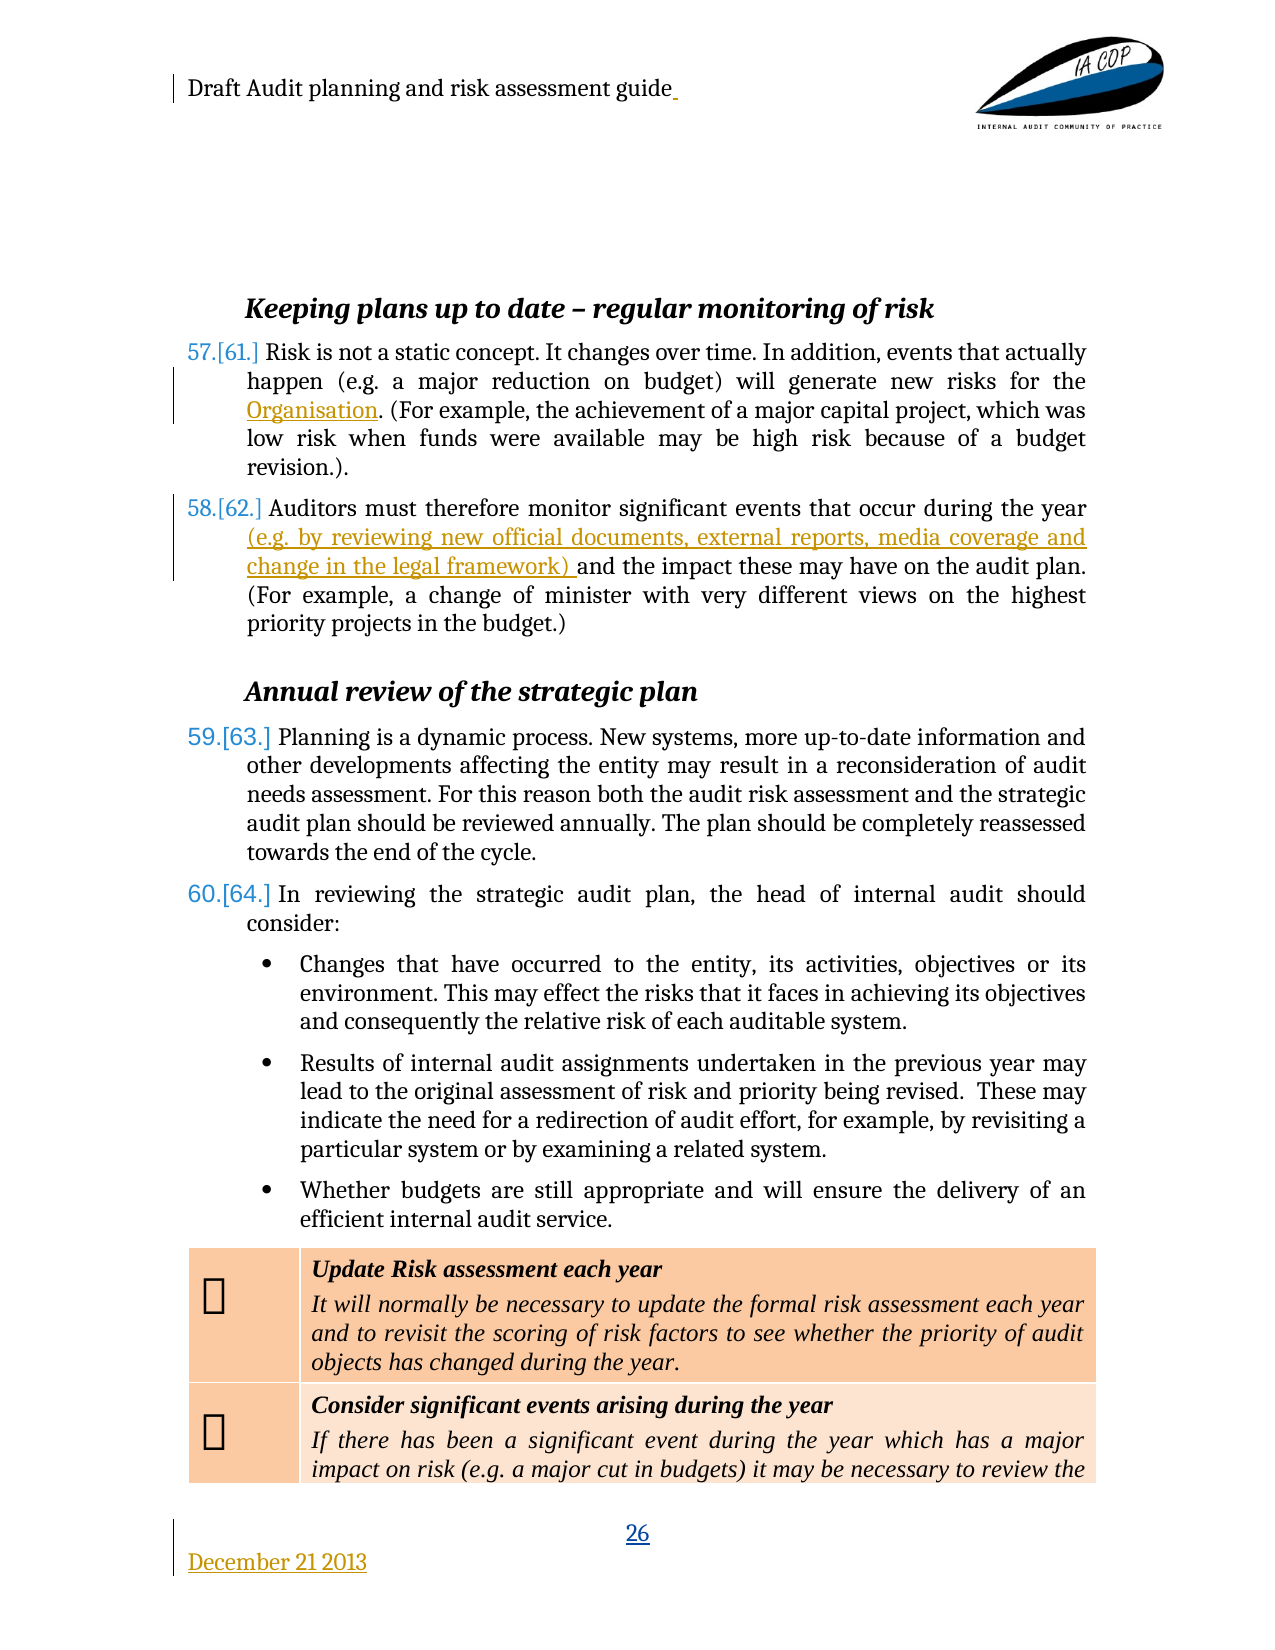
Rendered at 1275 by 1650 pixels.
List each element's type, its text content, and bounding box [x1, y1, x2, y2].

list In reviewing the strategic audit plan, the head of internal audit should consider: [187, 879, 1087, 937]
list Results of internal audit assignments undertaken in the previous year may lead to the original assessment of risk and priority being revised. These may indicate the need for a redirection of audit effort, for example, by revisiting a particular system or by examining a related system. [262, 1048, 1087, 1163]
subtitle Annual review of the strategic plan [244, 676, 1087, 709]
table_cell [301, 1384, 1096, 1483]
list Whether budgets are still appropriate and will ensure the delivery of an efficient internal audit service. [262, 1176, 1087, 1233]
list Changes that have occurred to the entity, its activities, objectives or its environment. This may effect the risks that it faces in achieving its objectives and consequently the relative risk of each auditable system. [262, 950, 1087, 1036]
table_header  [189, 1248, 299, 1382]
picture [975, 36, 1164, 129]
table_header Update Risk assessment each year It will normally be necessary to update the formal risk assessment each year and to revisit the scoring of risk factors to see whether the priority of audit objects has changed during the year. [301, 1248, 1096, 1382]
subtitle Keeping plans up to date – regular monitoring of risk [244, 292, 1087, 326]
list Planning is a dynamic process. New systems, more up-to-date information and other developments affecting the entity may result in a reconsideration of audit needs assessment. For this reason both the audit risk assessment and the strategic audit plan should be reviewed annually. The plan should be completely reassessed towards the end of the cycle. [187, 722, 1087, 866]
list Risk is not a static concept. It changes over time. In addition, events that actually happen (e.g. a major reduction on budget) will generate new risks for the . (For example, the achievement of a major capital project, which was low risk when funds were available may be high risk because of a budget revision.). [187, 338, 1087, 482]
table_cell  [189, 1383, 299, 1483]
list Auditors must therefore monitor significant events that occur during the year and the impact these may have on the audit plan. (For example, a change of minister with very different views on the highest priority projects in the budget.) [187, 494, 1087, 638]
